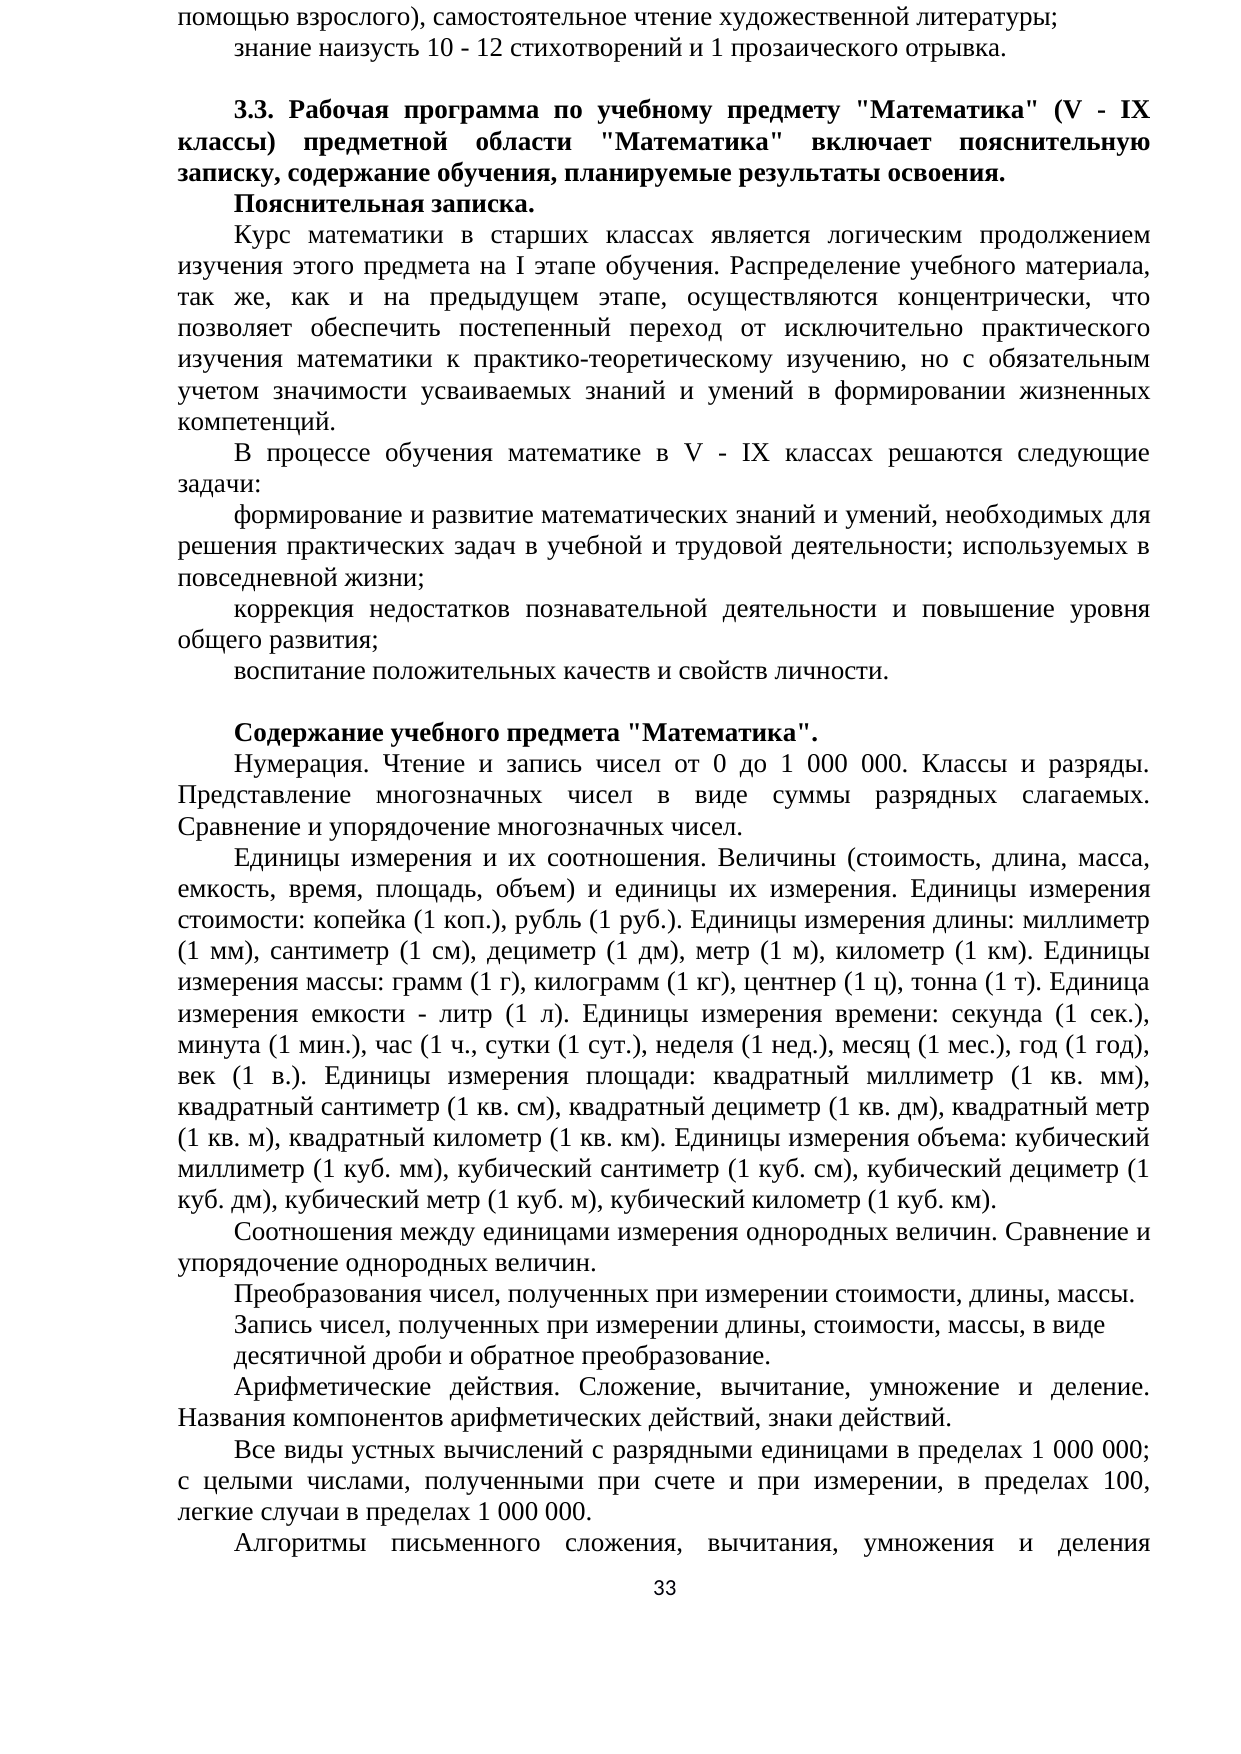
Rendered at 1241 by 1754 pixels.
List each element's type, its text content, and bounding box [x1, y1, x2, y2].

text десятичной дроби и обратное преобразование. [177, 1339, 1152, 1370]
text Содержание учебного предмета "Математика". [177, 716, 1152, 747]
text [177, 1526, 1152, 1557]
text Нумерация. Чтение и запись чисел от 0 до 1 000 000. Классы и разряды. Представление многозначных чисел в виде суммы разрядных слагаемых. Сравнение и упорядочение многозначных чисел. [177, 747, 1152, 841]
text Все виды устных вычислений с разрядными единицами в пределах 1 000 000; с целыми числами, полученными при счете и при измерении, в пределах 100, легкие случаи в пределах 1 000 000. [177, 1433, 1152, 1526]
text 3.3. Рабочая программа по учебному предмету "Математика" (V - IX классы) предметной области "Математика" включает пояснительную записку, содержание обучения, планируемые результаты освоения. [177, 93, 1152, 187]
text Курс математики в старших классах является логическим продолжением изучения этого предмета на I этапе обучения. Распределение учебного материала, так же, как и на предыдущем этапе, осуществляются концентрически, что позволяет обеспечить постепенный переход от исключительно практического изучения математики к практико-теоретическому изучению, но с обязательным учетом значимости усваиваемых знаний и умений в формировании жизненных компетенций. [177, 218, 1152, 436]
text Единицы измерения и их соотношения. Величины (стоимость, длина, масса, емкость, время, площадь, объем) и единицы их измерения. Единицы измерения стоимости: копейка (1 коп.), рубль (1 руб.). Единицы измерения длины: миллиметр (1 мм), сантиметр (1 см), дециметр (1 дм), метр (1 м), километр (1 км). Единицы измерения массы: грамм (1 г), килограмм (1 кг), центнер (1 ц), тонна (1 т). Единица измерения емкости - литр (1 л). Единицы измерения времени: секунда (1 сек.), минута (1 мин.), час (1 ч., сутки (1 сут.), неделя (1 нед.), месяц (1 мес.), год (1 год), век (1 в.). Единицы измерения площади: квадратный миллиметр (1 кв. мм), квадратный сантиметр (1 кв. см), квадратный дециметр (1 кв. дм), квадратный метр (1 кв. м), квадратный километр (1 кв. км). Единицы измерения объема: кубический миллиметр (1 куб. мм), кубический сантиметр (1 куб. см), кубический дециметр (1 куб. дм), кубический метр (1 куб. м), кубический километр (1 куб. км). [177, 841, 1152, 1215]
text Запись чисел, полученных при измерении длины, стоимости, массы, в виде [177, 1308, 1152, 1339]
text Преобразования чисел, полученных при измерении стоимости, длины, массы. [177, 1277, 1152, 1308]
text формирование и развитие математических знаний и умений, необходимых для решения практических задач в учебной и трудовой деятельности; используемых в повседневной жизни; [177, 498, 1152, 592]
text знание наизусть 10 - 12 стихотворений и 1 прозаического отрывка. [177, 31, 1152, 62]
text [177, 0, 1152, 31]
text Пояснительная записка. [177, 187, 1152, 218]
text коррекция недостатков познавательной деятельности и повышение уровня общего развития; [177, 592, 1152, 654]
text Соотношения между единицами измерения однородных величин. Сравнение и упорядочение однородных величин. [177, 1215, 1152, 1277]
text В процессе обучения математике в V - IX классах решаются следующие задачи: [177, 436, 1152, 498]
text воспитание положительных качеств и свойств личности. [177, 654, 1152, 685]
text Арифметические действия. Сложение, вычитание, умножение и деление. Названия компонентов арифметических действий, знаки действий. [177, 1370, 1152, 1433]
